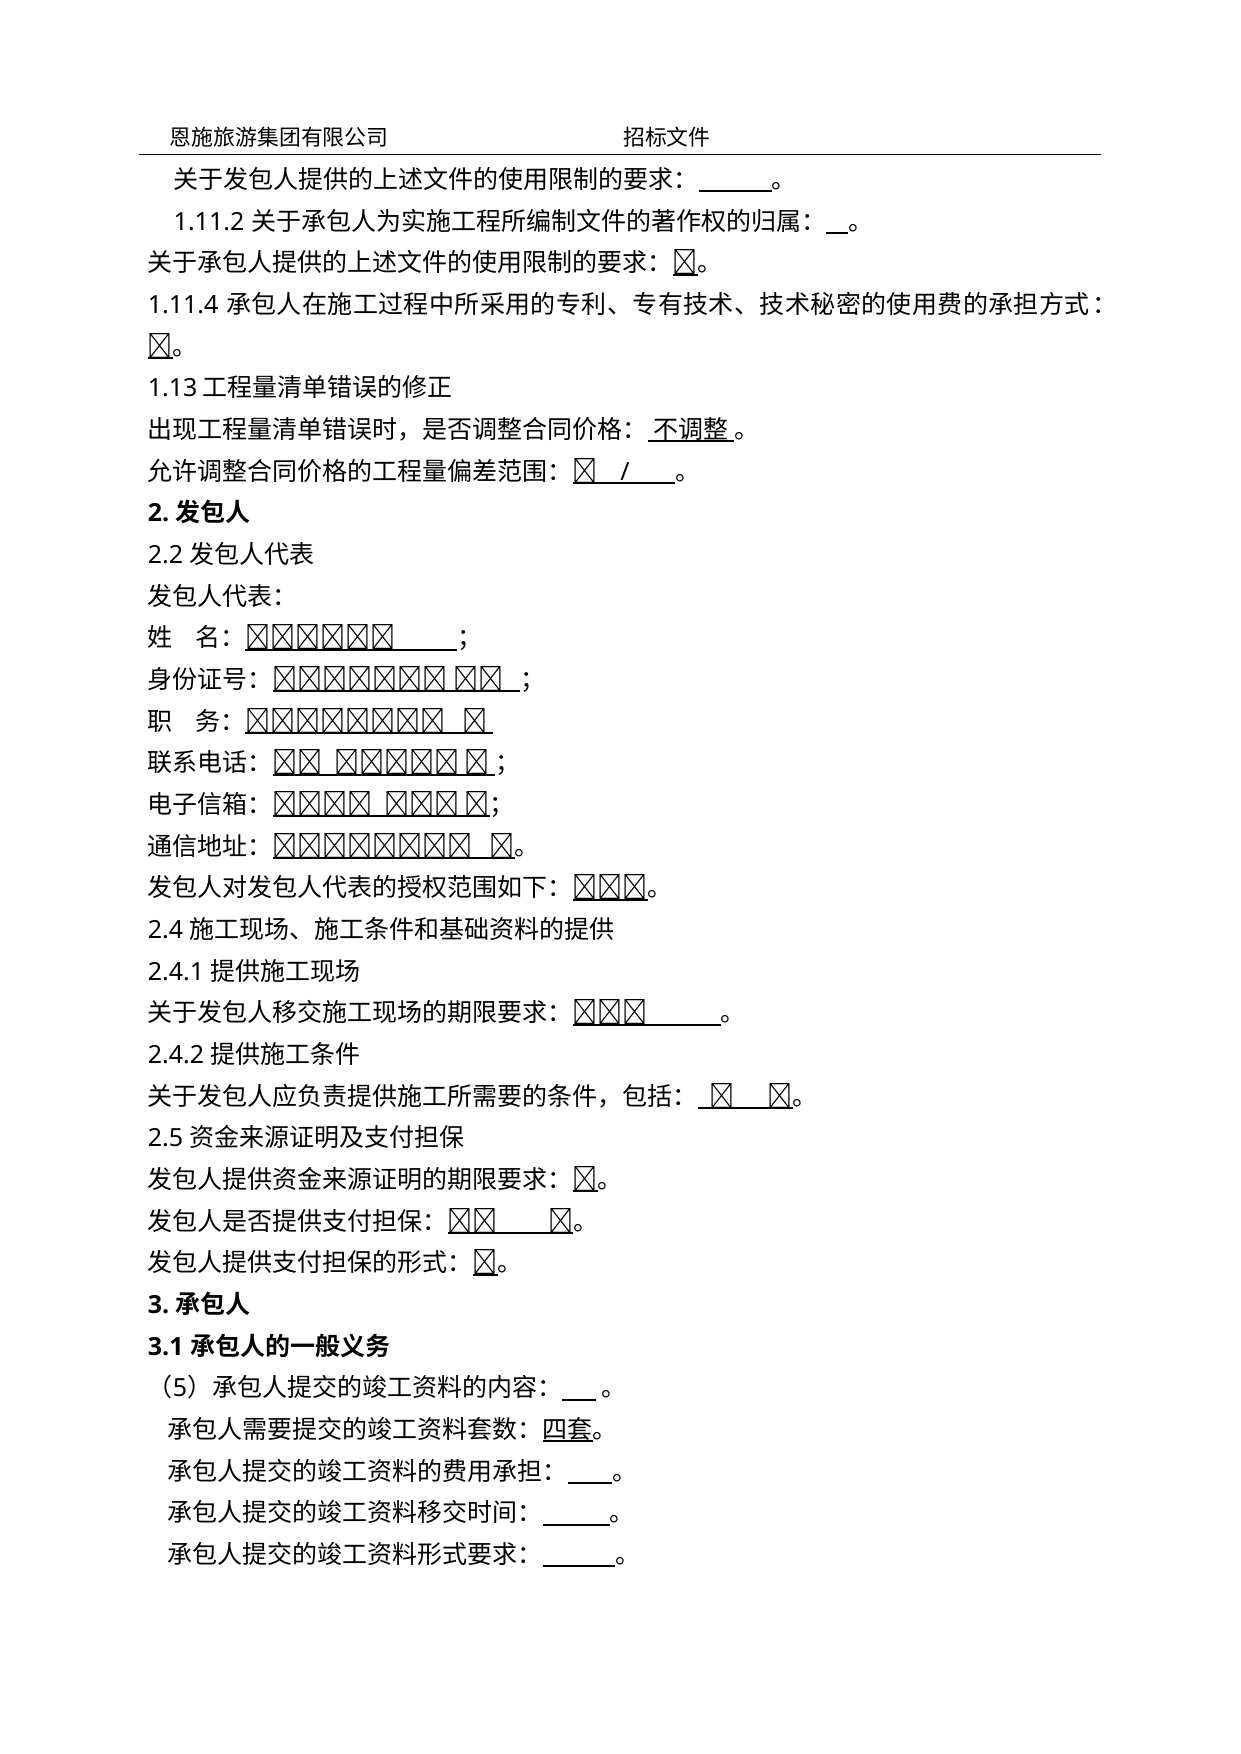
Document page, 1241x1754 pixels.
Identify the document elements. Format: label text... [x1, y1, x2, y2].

text （5）承包人提交的竣工资料的内容： 。 [148, 1363, 1092, 1405]
text 关于承包人提供的上述文件的使用限制的要求：。 [148, 238, 1092, 280]
text 关于发包人移交施工现场的期限要求： 。 [148, 988, 1092, 1030]
text 承包人提交的竣工资料移交时间： 。 [148, 1488, 1092, 1530]
text 电子信箱：  ； [148, 780, 1092, 822]
text 职 务：  [148, 697, 1092, 738]
text 发包人提供支付担保的形式：。 [148, 1238, 1092, 1280]
text 关于发包人应负责提供施工所需要的条件，包括：  。 [148, 1072, 1092, 1113]
text 关于发包人提供的上述文件的使用限制的要求： 。 [148, 155, 1092, 197]
text 3.1 承包人的一般义务 [148, 1322, 1092, 1363]
text 1.11.4 承包人在施工过程中所采用的专利、专有技术、技术秘密的使用费的承担方式：。 [148, 280, 1092, 363]
text 3. 承包人 [148, 1280, 1092, 1322]
text 承包人提交的竣工资料的费用承担： 。 [148, 1447, 1092, 1488]
text 承包人需要提交的竣工资料套数：四套。 [148, 1405, 1092, 1447]
text 允许调整合同价格的工程量偏差范围： / 。 [148, 447, 1092, 488]
text 2.5 资金来源证明及支付担保 [148, 1113, 1092, 1155]
text 1.13工程量清单错误的修正 [148, 363, 1092, 405]
text 2.4.2 提供施工条件 [148, 1030, 1092, 1072]
text 发包人对发包人代表的授权范围如下：。 [148, 863, 1092, 905]
text 联系电话：   ； [148, 738, 1092, 780]
text 发包人是否提供支付担保： 。 [148, 1197, 1092, 1238]
text 承包人提交的竣工资料形式要求： 。 [148, 1530, 1092, 1572]
text 出现工程量清单错误时，是否调整合同价格： 不调整 。 [148, 405, 1092, 447]
text 发包人提供资金来源证明的期限要求：。 [148, 1155, 1092, 1197]
text 2.4.1 提供施工现场 [148, 947, 1092, 988]
text 2.4 施工现场、施工条件和基础资料的提供 [148, 905, 1092, 947]
text 姓 名： ； [148, 613, 1092, 655]
text 身份证号：  ； [148, 655, 1092, 697]
text 发包人代表： [148, 572, 1092, 613]
text 通信地址： 。 [148, 822, 1092, 863]
text 2.2 发包人代表 [148, 530, 1092, 572]
text 2. 发包人 [148, 488, 1092, 530]
text 1.11.2 关于承包人为实施工程所编制文件的著作权的归属： 。 [148, 197, 1092, 238]
